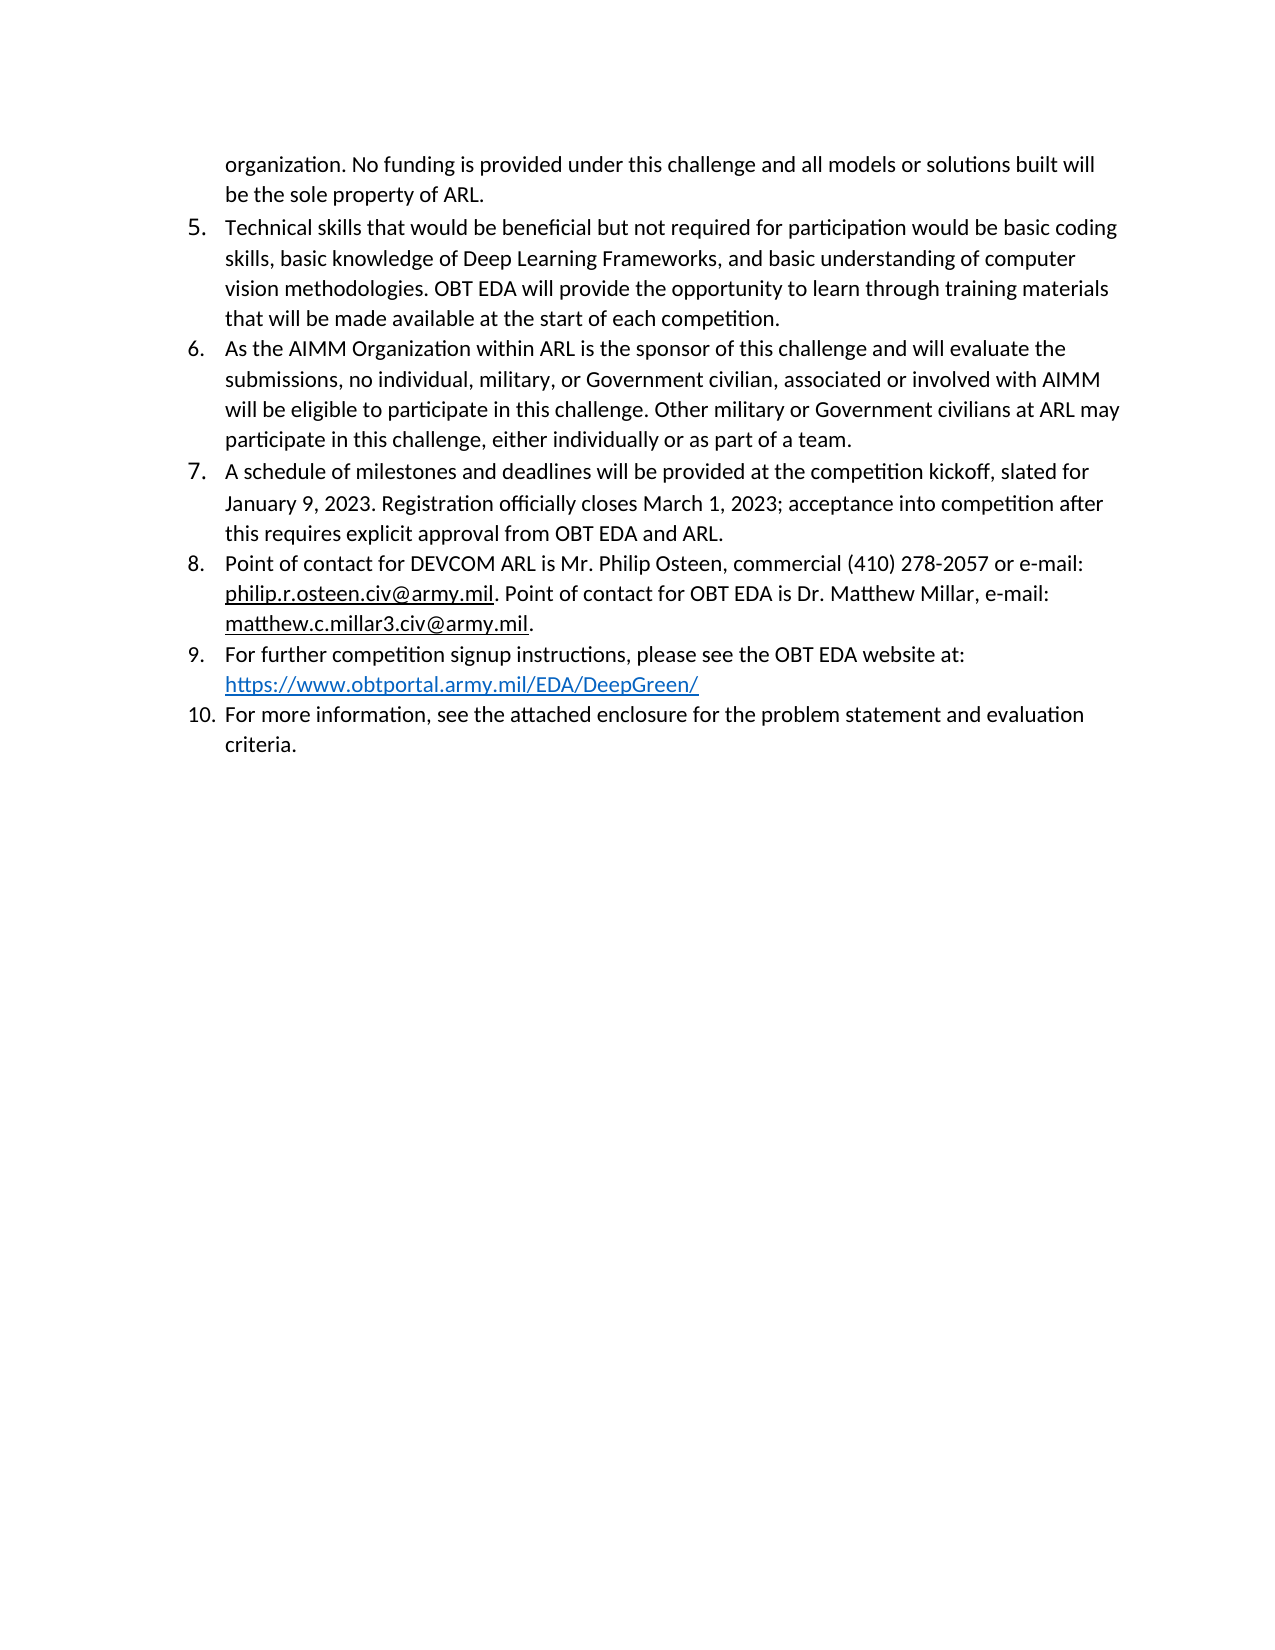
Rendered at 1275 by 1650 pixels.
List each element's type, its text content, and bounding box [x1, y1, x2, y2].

list A schedule of milestones and deadlines will be provided at the competition kickoff, slated for January 9, 2023. Registration officially closes March 1, 2023; acceptance into competition after this requires explicit approval from OBT EDA and ARL. [187, 455, 1125, 547]
list For more information, see the attached enclosure for the problem statement and evaluation criteria. [187, 700, 1125, 758]
list As the AIMM Organization within ARL is the sponsor of this challenge and will evaluate the submissions, no individual, military, or Government civilian, associated or involved with AIMM will be eligible to participate in this challenge. Other military or Government civilians at ARL may participate in this challenge, either individually or as part of a team. [187, 334, 1125, 453]
list For further competition signup instructions, please see the OBT EDA website at: https://www.obtportal.army.mil/EDA/DeepGreen/ [187, 640, 1125, 698]
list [187, 150, 1125, 208]
list Technical skills that would be beneficial but not required for participation would be basic coding skills, basic knowledge of Deep Learning Frameworks, and basic understanding of computer vision methodologies. OBT EDA will provide the opportunity to learn through training materials that will be made available at the start of each competition. [187, 210, 1125, 332]
list Point of contact for DEVCOM ARL is Mr. Philip Osteen, commercial (410) 278-2057 or e-mail: philip.r.osteen.civ@army.mil. Point of contact for OBT EDA is Dr. Matthew Millar, e-mail: matthew.c.millar3.civ@army.mil. [187, 549, 1125, 638]
